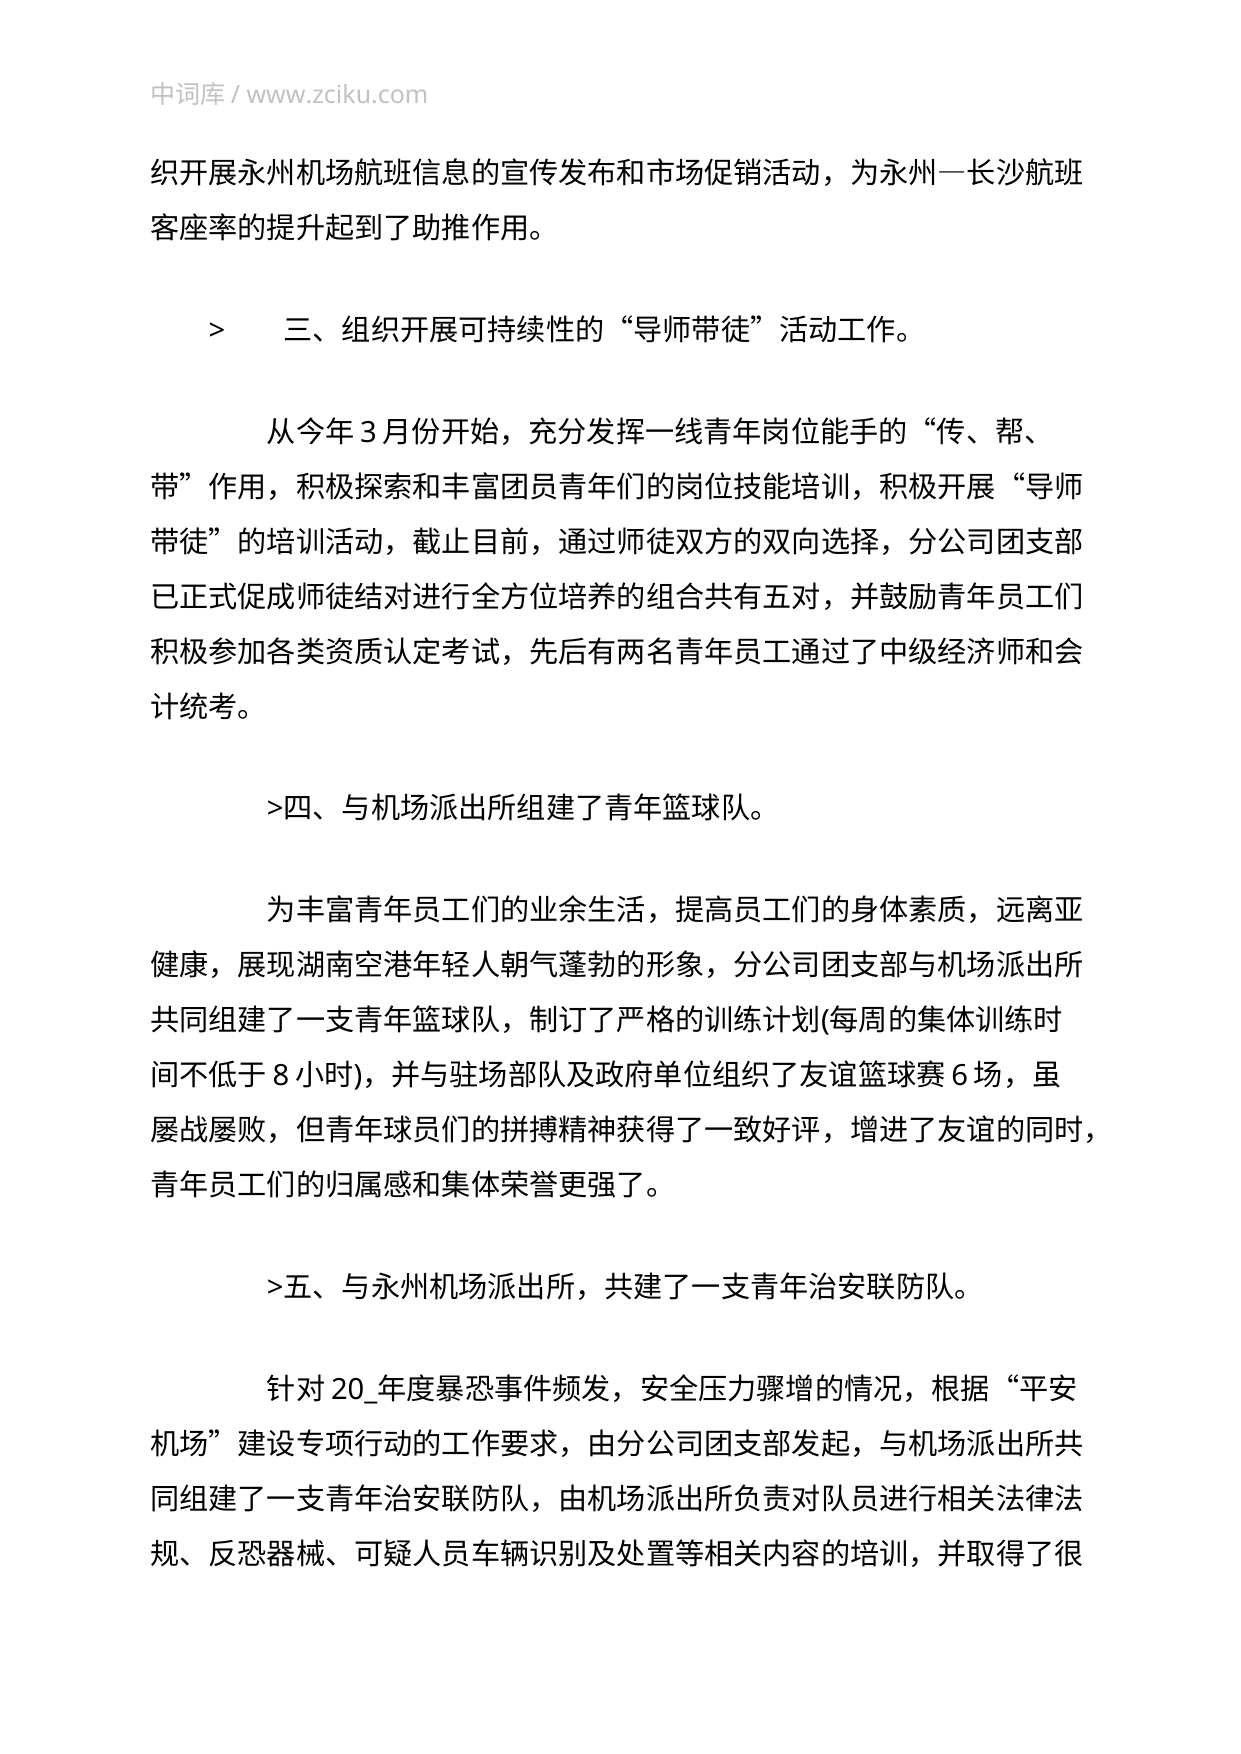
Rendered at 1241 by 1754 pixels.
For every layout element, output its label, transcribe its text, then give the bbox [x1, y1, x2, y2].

text 为丰富青年员工们的业余生活，提高员工们的身体素质，远离亚健康，展现湖南空港年轻人朝气蓬勃的形象，分公司团支部与机场派出所共同组建了一支青年篮球队，制订了严格的训练计划(每周的集体训练时间不低于8小时)，并与驻场部队及政府单位组织了友谊篮球赛6场，虽屡战屡败，但青年球员们的拼搏精神获得了一致好评，增进了友谊的同时，青年员工们的归属感和集体荣誉更强了。 [150, 887, 1090, 1204]
text > 三、组织开展可持续性的“导师带徒”活动工作。 [150, 307, 1090, 349]
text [150, 150, 1090, 247]
text 从今年3月份开始，充分发挥一线青年岗位能手的“传、帮、带”作用，积极探索和丰富团员青年们的岗位技能培训，积极开展“导师带徒”的培训活动，截止目前，通过师徒双方的双向选择，分公司团支部已正式促成师徒结对进行全方位培养的组合共有五对，并鼓励青年员工们积极参加各类资质认定考试，先后有两名青年员工通过了中级经济师和会计统考。 [150, 409, 1090, 726]
text >五、与永州机场派出所，共建了一支青年治安联防队。 [150, 1263, 1090, 1306]
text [150, 1365, 1090, 1572]
text >四、与机场派出所组建了青年篮球队。 [150, 785, 1090, 827]
